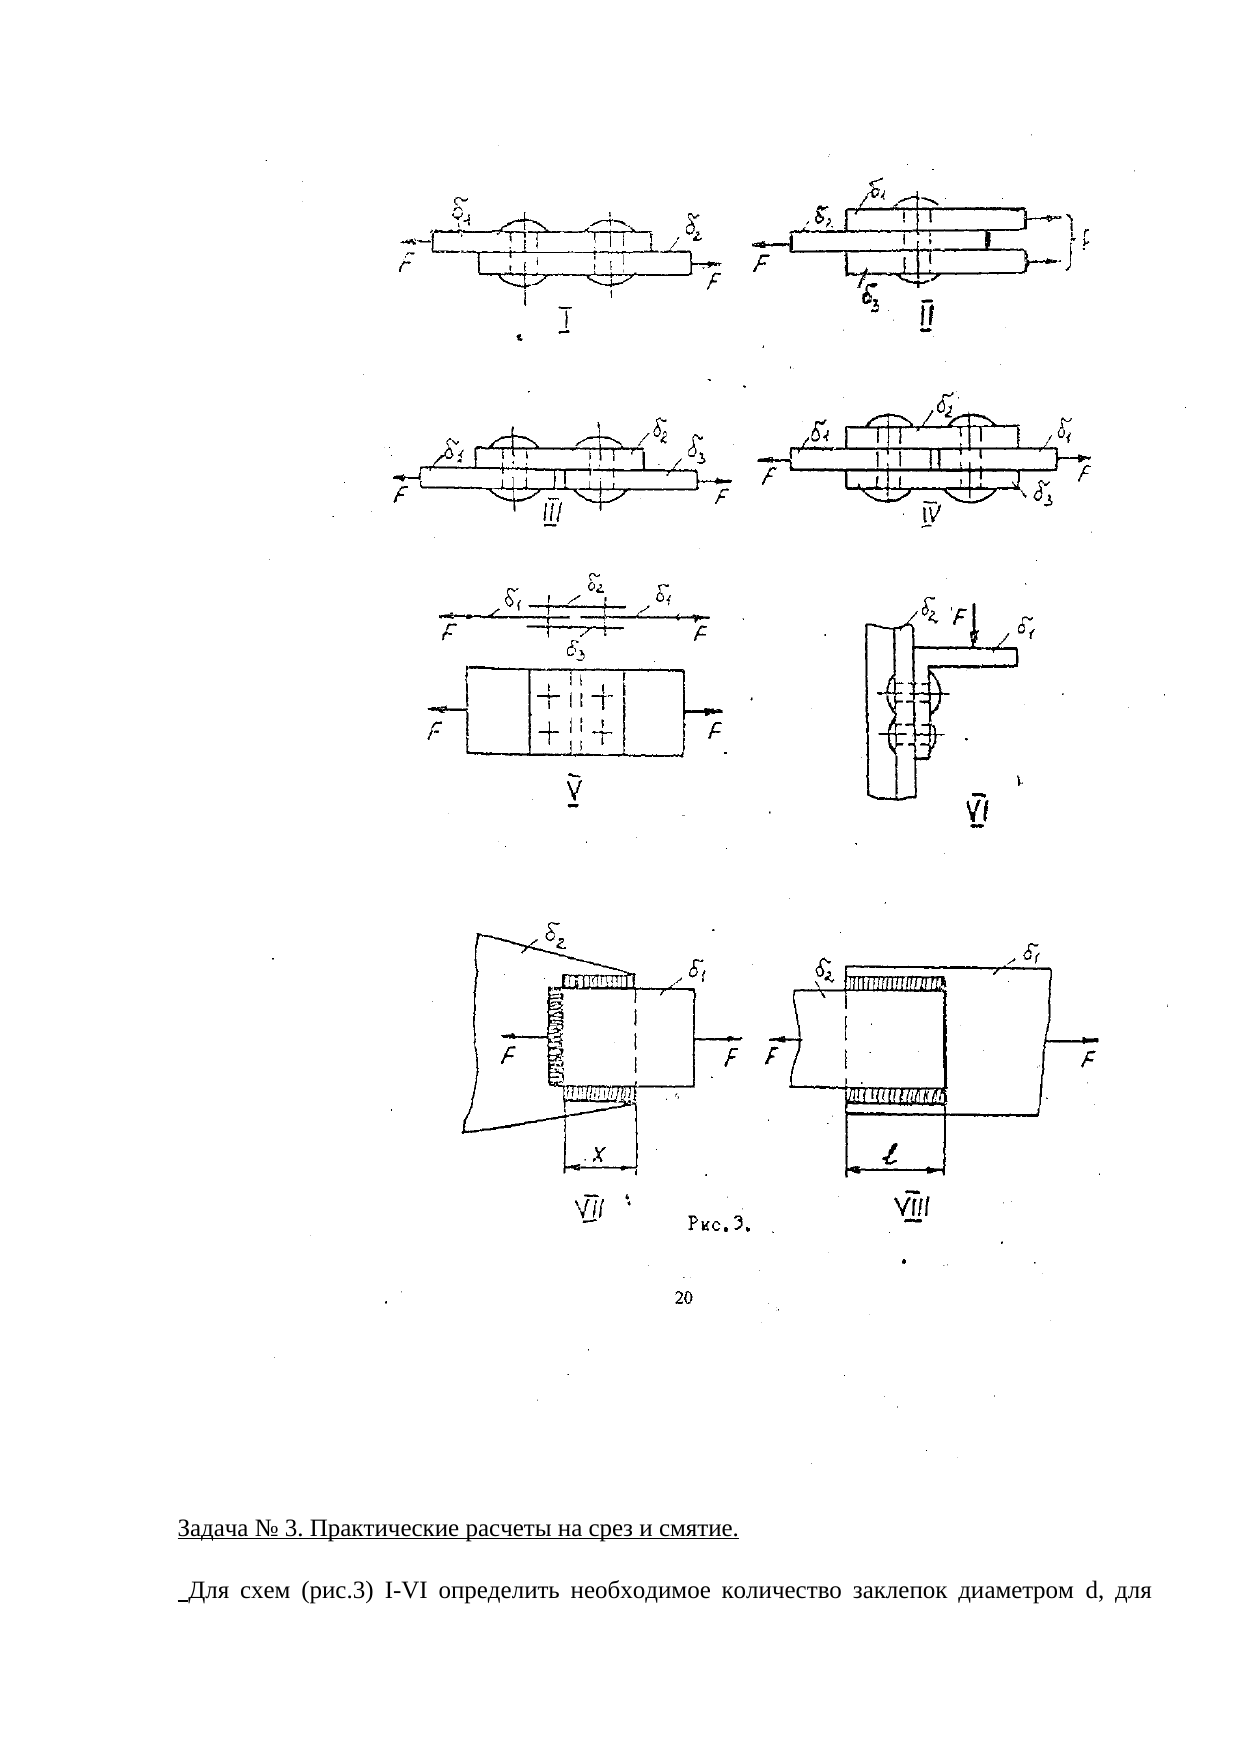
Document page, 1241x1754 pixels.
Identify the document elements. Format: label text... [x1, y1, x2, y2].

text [177, 1575, 1152, 1604]
text Задача № 3. Практические расчеты на срез и смятие. [177, 1513, 1152, 1542]
picture [218, 118, 1193, 1507]
